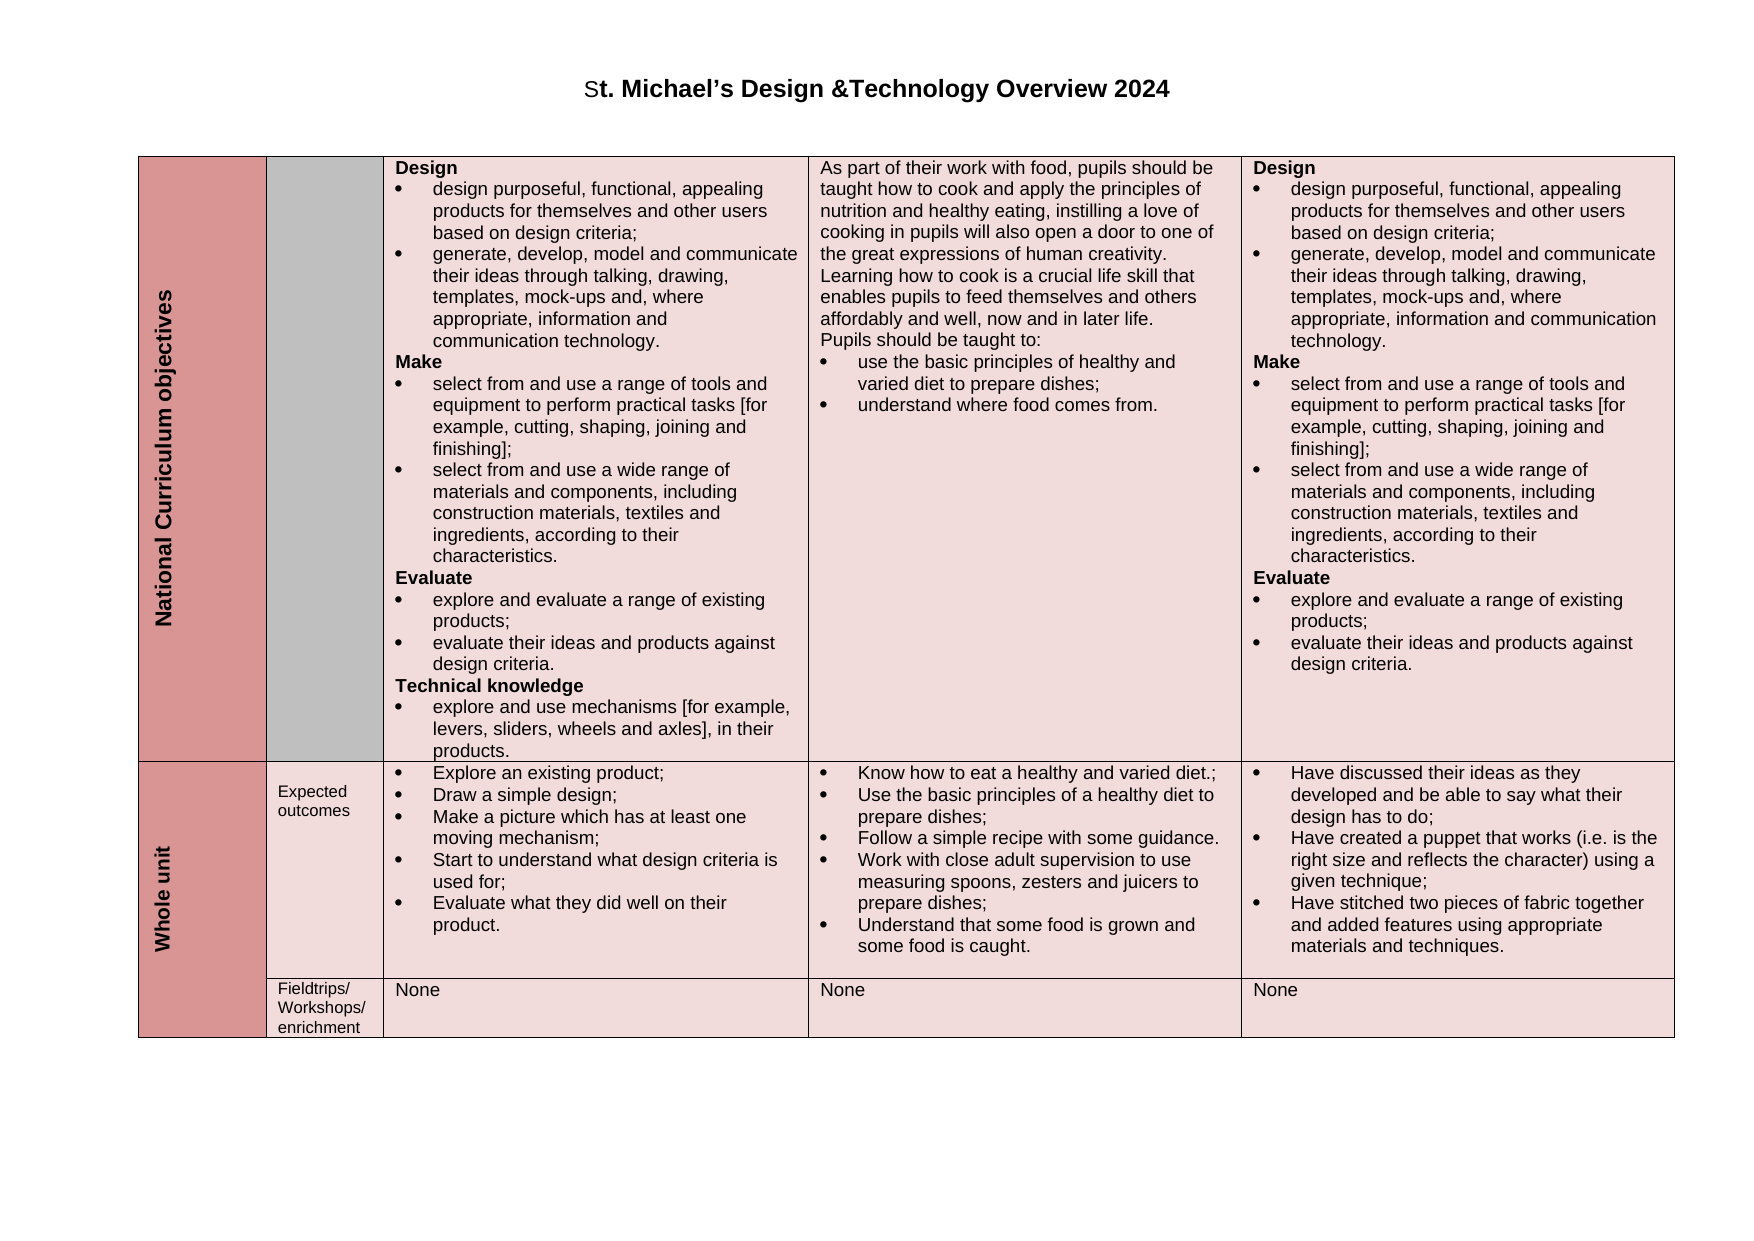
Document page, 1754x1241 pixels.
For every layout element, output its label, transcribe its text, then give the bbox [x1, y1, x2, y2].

table_cell None [384, 979, 808, 1037]
table_cell Whole unit [139, 762, 266, 1037]
table_cell Have discussed their ideas as they developed and be able to say what their design has to do; Have created a puppet that works (i.e. is the right size and reflects the character) using a given technique; Have stitched two pieces of fabric together and added features using appropriate materials and techniques. [1242, 762, 1674, 978]
table_cell Explore an existing product; Draw a simple design; Make a picture which has at least one moving mechanism; Start to understand what design criteria is used for; Evaluate what they did well on their product. [384, 762, 808, 978]
table_cell None [809, 979, 1241, 1037]
table_cell Design design purposeful, functional, appealing products for themselves and other users based on design criteria; generate, develop, model and communicate their ideas through talking, drawing, templates, mock-ups and, where appropriate, information and communication technology. Make select from and use a range of tools and equipment to perform practical tasks [for example, cutting, shaping, joining and finishing]; select from and use a wide range of materials and components, including construction materials, textiles and ingredients, according to their characteristics. Evaluate explore and evaluate a range of existing products; evaluate their ideas and products against design criteria. Technical knowledge explore and use mechanisms [for example, levers, sliders, wheels and axles], in their products. [384, 157, 808, 761]
table_cell As part of their work with food, pupils should be taught how to cook and apply the principles of nutrition and healthy eating, instilling a love of cooking in pupils will also open a door to one of the great expressions of human creativity. Learning how to cook is a crucial life skill that enables pupils to feed themselves and others affordably and well, now and in later life. Pupils should be taught to: use the basic principles of healthy and varied diet to prepare dishes; understand where food comes from. [809, 157, 1241, 761]
table_cell None [1242, 979, 1674, 1037]
table_cell Design design purposeful, functional, appealing products for themselves and other users based on design criteria; generate, develop, model and communicate their ideas through talking, drawing, templates, mock-ups and, where appropriate, information and communication technology. Make select from and use a range of tools and equipment to perform practical tasks [for example, cutting, shaping, joining and finishing]; select from and use a wide range of materials and components, including construction materials, textiles and ingredients, according to their characteristics. Evaluate explore and evaluate a range of existing products; evaluate their ideas and products against design criteria. [1242, 157, 1674, 761]
table_cell Expected outcomes [267, 762, 383, 978]
table_cell Know how to eat a healthy and varied diet.; Use the basic principles of a healthy diet to prepare dishes; Follow a simple recipe with some guidance. Work with close adult supervision to use measuring spoons, zesters and juicers to prepare dishes; Understand that some food is grown and some food is caught. [809, 762, 1241, 978]
table_cell National Curriculum objectives [139, 157, 266, 761]
table_cell Fieldtrips/ Workshops/ enrichment [267, 979, 383, 1037]
table_cell [267, 157, 383, 761]
